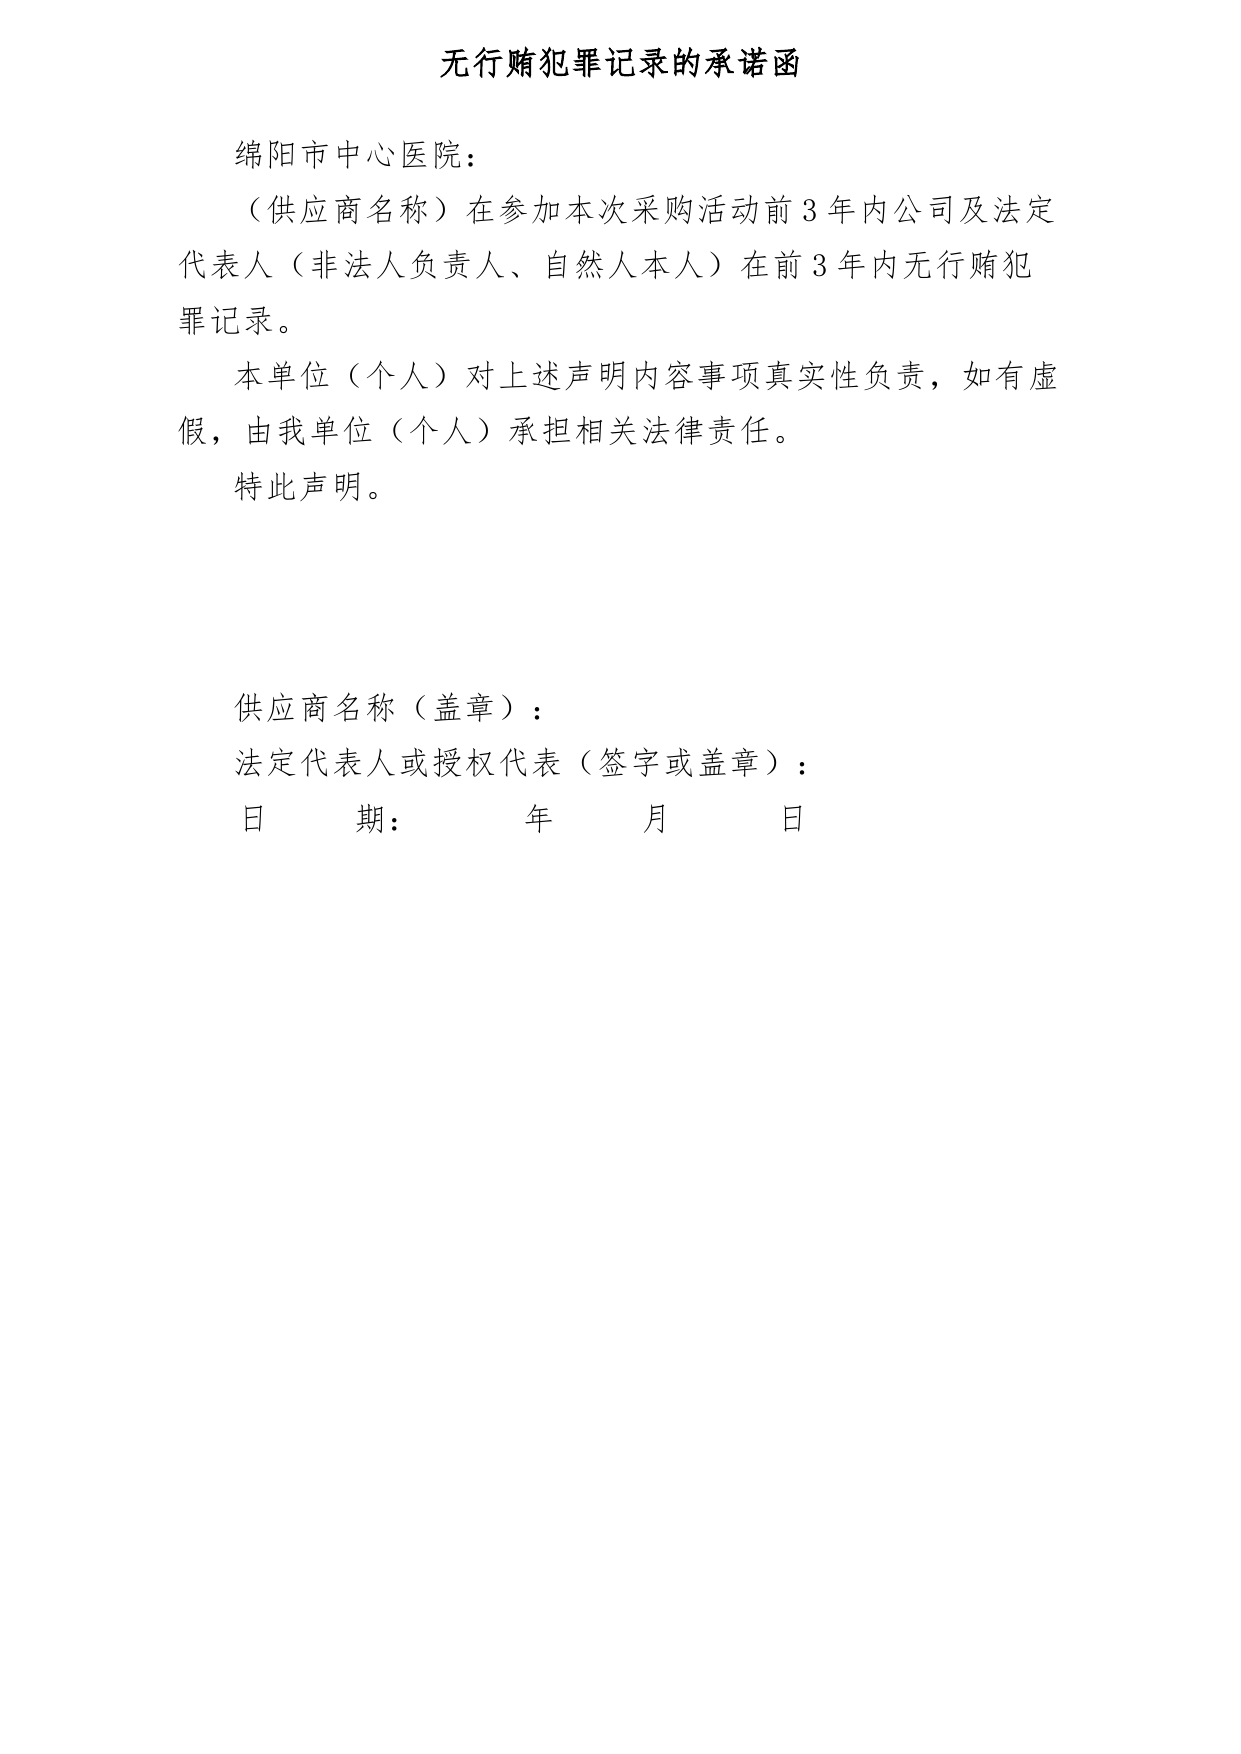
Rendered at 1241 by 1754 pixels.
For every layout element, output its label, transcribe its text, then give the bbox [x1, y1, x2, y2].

text 本单位（个人）对上述声明内容事项真实性负责，如有虚假，由我单位（个人）承担相关法律责任。 [176, 355, 1064, 447]
text 法定代表人或授权代表（签字或盖章）： [176, 742, 1064, 779]
text 日 期： 年 月 日 [205, 798, 1064, 834]
text 特此声明。 [176, 466, 1064, 503]
text 无行贿犯罪记录的承诺函 [176, 42, 1064, 78]
text 绵阳市中心医院： [176, 134, 1064, 171]
text （供应商名称）在参加本次采购活动前3年内公司及法定代表人（非法人负责人、自然人本人）在前3年内无行贿犯罪记录。 [176, 189, 1064, 337]
text 供应商名称（盖章）： [176, 687, 1064, 724]
